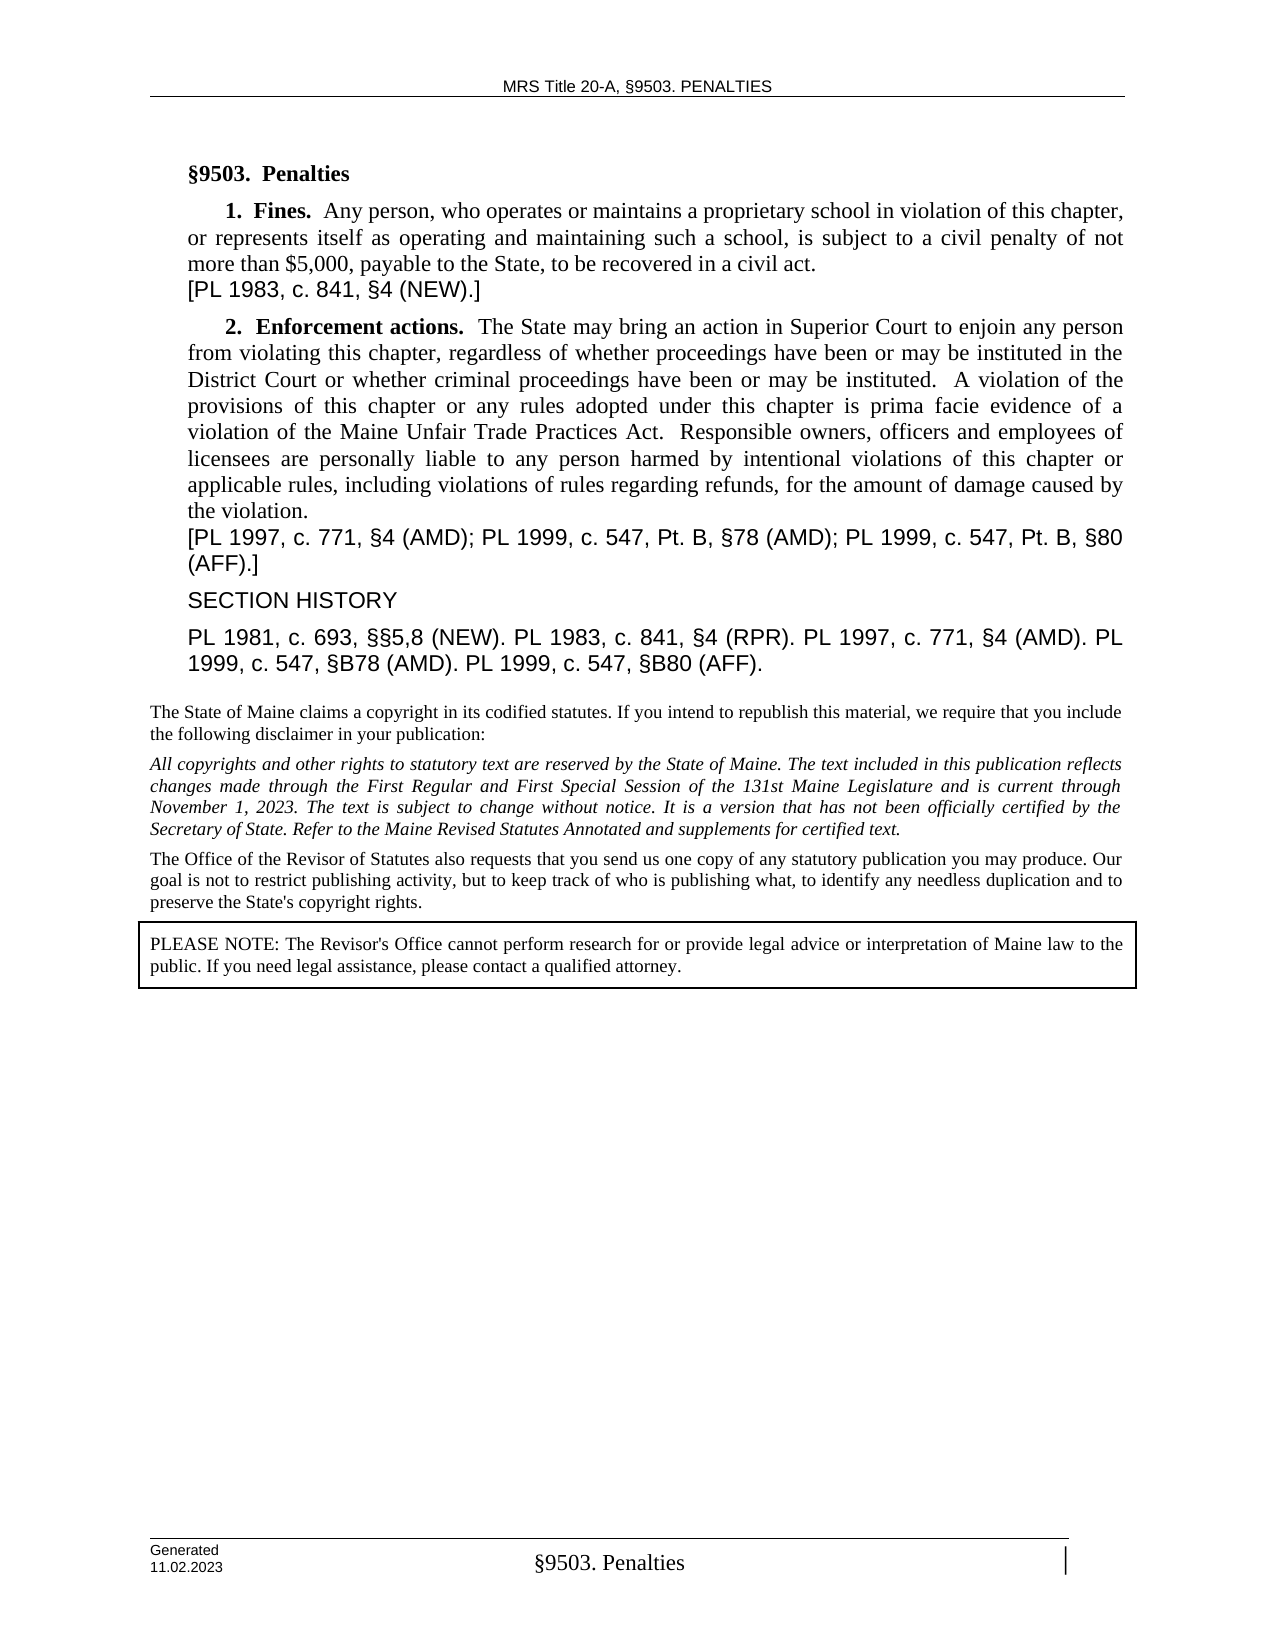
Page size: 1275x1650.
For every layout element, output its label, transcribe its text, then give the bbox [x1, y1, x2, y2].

text 1. Fines. Any person, who operates or maintains a proprietary school in violation of this chapter, or represents itself as operating and maintaining such a school, is subject to a civil penalty of not more than $5,000, payable to the State, to be recovered in a civil act. [187, 197, 1125, 276]
text [PL 1983, c. 841, §4 (NEW).] [187, 276, 1125, 303]
text [PL 1997, c. 771, §4 (AMD); PL 1999, c. 547, Pt. B, §78 (AMD); PL 1999, c. 547, Pt. B, §80 (AFF).] [187, 524, 1125, 577]
text 2. Enforcement actions. The State may bring an action in Superior Court to enjoin any person from violating this chapter, regardless of whether proceedings have been or may be instituted in the District Court or whether criminal proceedings have been or may be instituted. A violation of the provisions of this chapter or any rules adopted under this chapter is prima facie evidence of a violation of the Maine Unfair Trade Practices Act. Responsible owners, officers and employees of licensees are personally liable to any person harmed by intentional violations of this chapter or applicable rules, including violations of rules regarding refunds, for the amount of damage caused by the violation. [187, 313, 1125, 524]
text SECTION HISTORY [187, 587, 1125, 613]
text PLEASE NOTE: The Revisor's Office cannot perform research for or provide legal advice or interpretation of Maine law to the public. If you need legal assistance, please contact a qualified attorney. [140, 923, 1135, 987]
text §9503. Penalties [187, 160, 1125, 187]
text All copyrights and other rights to statutory text are reserved by the State of Maine. The text included in this publication reflects changes made through the First Regular and First Special Session of the 131st Maine Legislature and is current through November 1, 2023 . The text is subject to change without notice. It is a version that has not been officially certified by the Secretary of State. Refer to the Maine Revised Statutes Annotated and supplements for certified text. [150, 753, 1125, 839]
text The Office of the Revisor of Statutes also requests that you send us one copy of any statutory publication you may produce. Our goal is not to restrict publishing activity, but to keep track of who is publishing what, to identify any needless duplication and to preserve the State's copyright rights. [150, 847, 1125, 912]
text PL 1981, c. 693, §§5,8 (NEW). PL 1983, c. 841, §4 (RPR). PL 1997, c. 771, §4 (AMD). PL 1999, c. 547, §B78 (AMD). PL 1999, c. 547, §B80 (AFF). [187, 624, 1125, 676]
text The State of Maine claims a copyright in its codified statutes. If you intend to republish this material, we require that you include the following disclaimer in your publication: [150, 701, 1125, 744]
